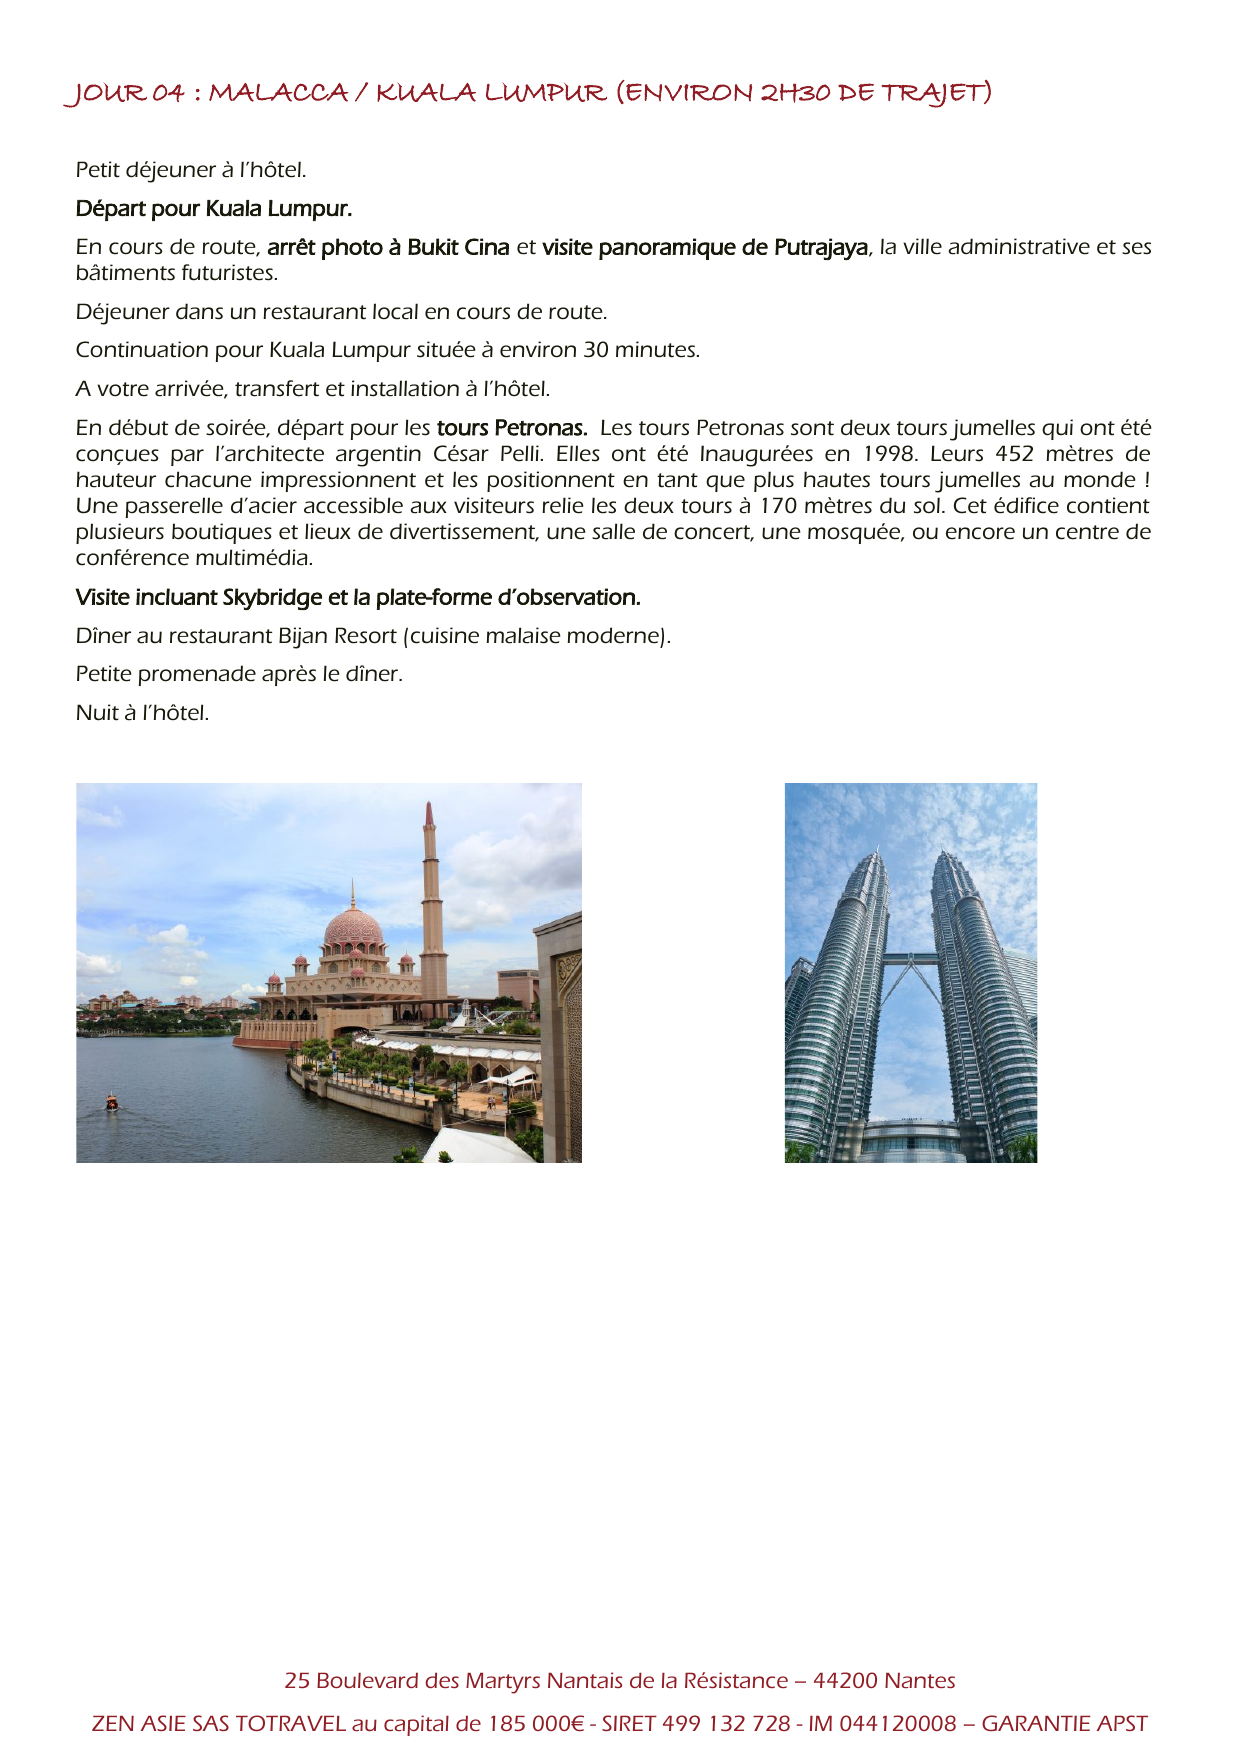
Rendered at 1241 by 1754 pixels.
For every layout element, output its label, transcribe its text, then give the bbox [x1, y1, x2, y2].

table_cell En cours de route, arrêt photo à Bukit Cina et visite panoramique de Putrajaya, la ville administrative et ses bâtiments futuristes. [75, 234, 1164, 299]
table_cell Continuation pour Kuala Lumpur située à environ 30 minutes. [75, 337, 1164, 376]
table_cell Visite incluant Skybridge et la plate-forme d’observation. [75, 584, 1164, 623]
table_cell Petite promenade après le dîner. [75, 661, 1164, 700]
table_cell A votre arrivée, transfert et installation à l’hôtel. [75, 376, 1164, 414]
table_cell En début de soirée, départ pour les tours Petronas. Les tours Petronas sont deux tours jumelles qui ont été conçues par l’architecte argentin César Pelli. Elles ont été Inaugurées en 1998. Leurs 452 mètres de hauteur chacune impressionnent et les positionnent en tant que plus hautes tours jumelles au monde ! Une passerelle d’acier accessible aux visiteurs relie les deux tours à 170 mètres du sol. Cet édifice contient plusieurs boutiques et lieux de divertissement, une salle de concert, une mosquée, ou encore un centre de conférence multimédia. [75, 415, 1164, 584]
picture [784, 783, 1038, 1163]
table_cell Déjeuner dans un restaurant local en cours de route. [75, 299, 1164, 337]
table_cell Dîner au restaurant Bijan Resort (cuisine malaise moderne). [75, 623, 1164, 661]
picture [76, 783, 582, 1163]
table_header Petit déjeuner à l’hôtel. [75, 157, 1164, 195]
table_cell Départ pour Kuala Lumpur. [75, 195, 1164, 234]
text Jour 04 : MALACCA / KUALA LUMPUR (ENVIRON 2H30 DE TRAJET) [75, 75, 1165, 111]
table_cell Nuit à l’hôtel. [75, 700, 1164, 738]
